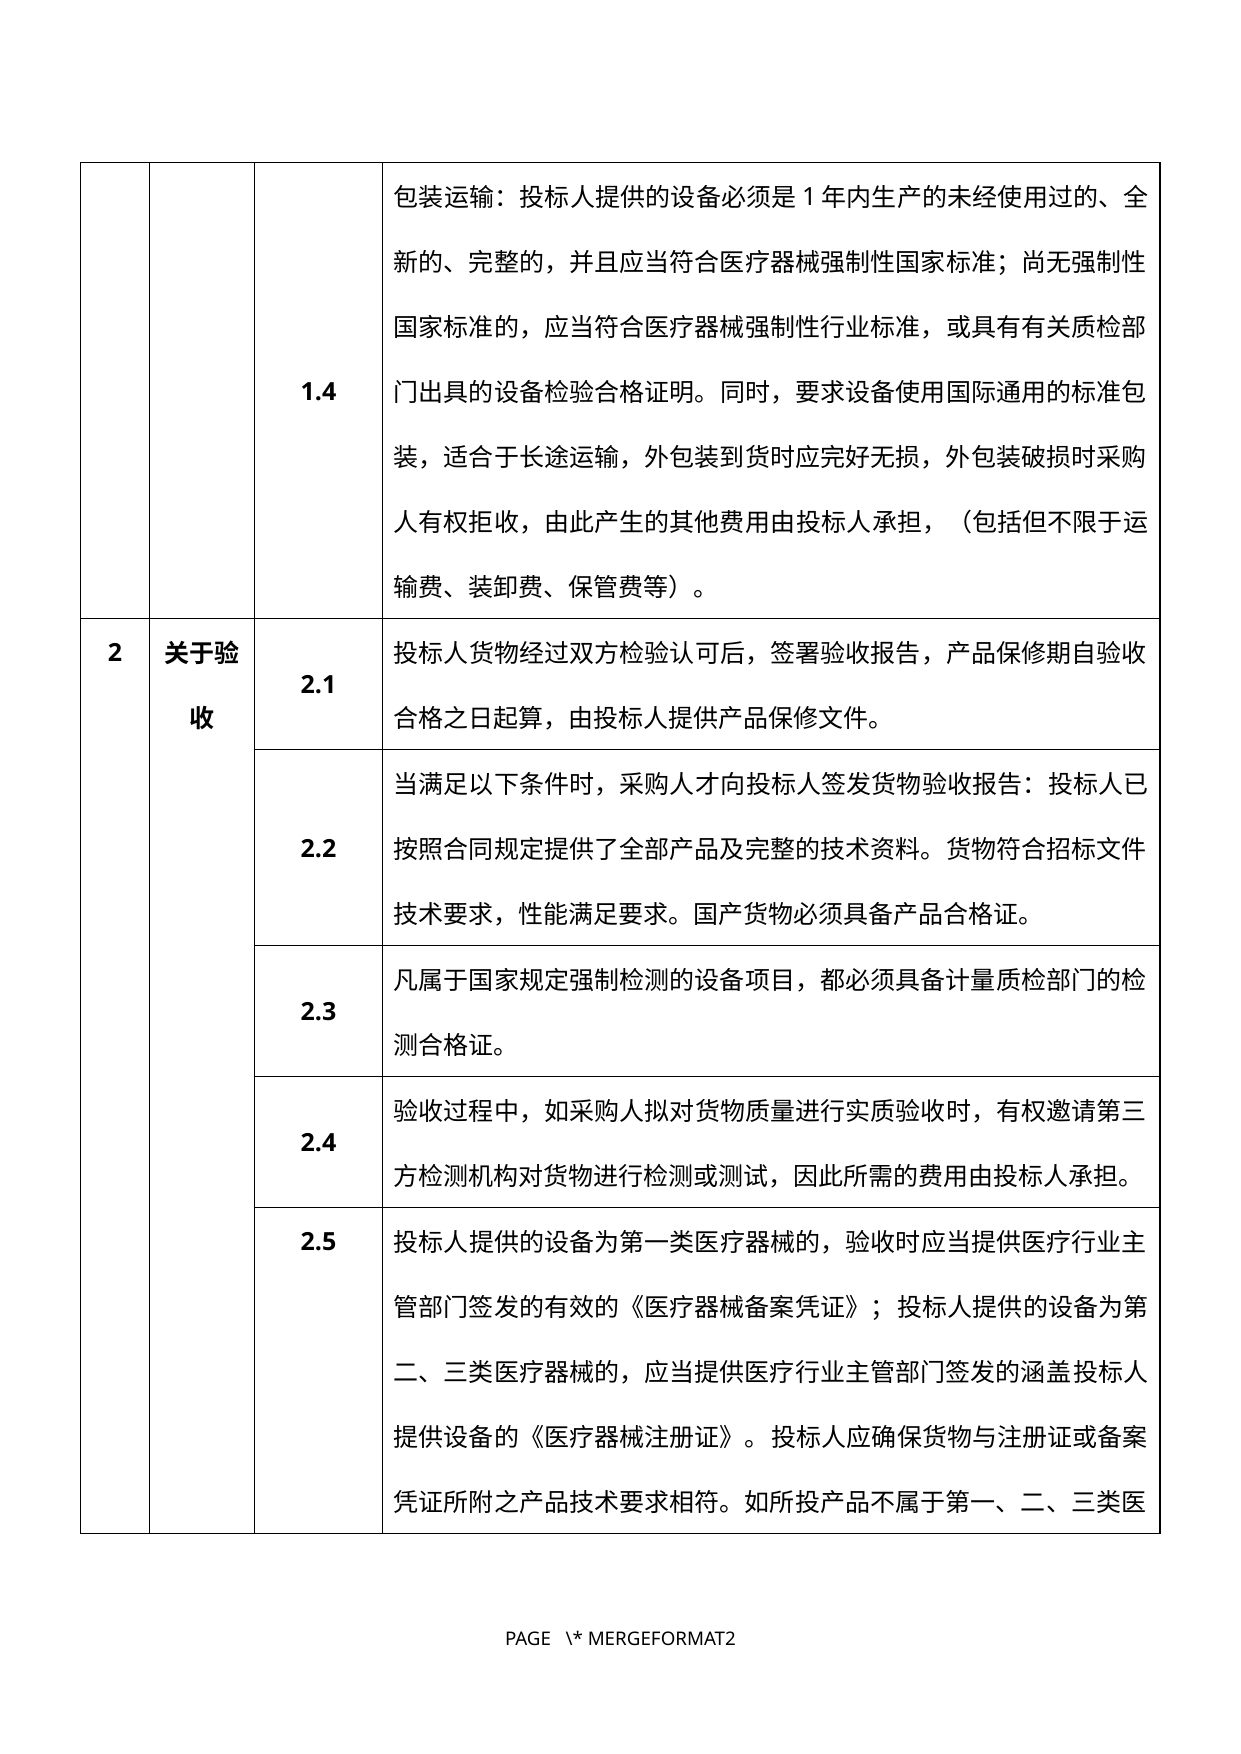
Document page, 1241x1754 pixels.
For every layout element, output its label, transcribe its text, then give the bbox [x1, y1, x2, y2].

table_cell 2.5 [255, 1208, 382, 1533]
table_cell 2 [81, 619, 149, 1533]
table_cell 2.4 [255, 1077, 382, 1207]
table_cell 验收过程中，如采购人拟对货物质量进行实质验收时，有权邀请第三方检测机构对货物进行检测或测试，因此所需的费用由投标人承担。 [383, 1077, 1159, 1207]
table_cell 2.3 [255, 946, 382, 1076]
table_cell 1.4 [255, 163, 382, 618]
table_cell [383, 1208, 1159, 1533]
table_cell 包装运输：投标人提供的设备必须是1年内生产的未经使用过的、全新的、完整的，并且应当符合医疗器械强制性国家标准；尚无强制性国家标准的，应当符合医疗器械强制性行业标准，或具有有关质检部门出具的设备检验合格证明。同时，要求设备使用国际通用的标准包装，适合于长途运输，外包装到货时应完好无损，外包装破损时采购人有权拒收，由此产生的其他费用由投标人承担，（包括但不限于运输费、装卸费、保管费等）。 [383, 163, 1159, 618]
table_cell 2.2 [255, 750, 382, 945]
table_cell 投标人货物经过双方检验认可后，签署验收报告，产品保修期自验收合格之日起算，由投标人提供产品保修文件。 [383, 619, 1159, 749]
table_cell 2.1 [255, 619, 382, 749]
table_cell 凡属于国家规定强制检测的设备项目，都必须具备计量质检部门的检测合格证。 [383, 946, 1159, 1076]
table_cell 关于验收 [150, 619, 254, 1533]
table_cell 当满足以下条件时，采购人才向投标人签发货物验收报告：投标人已按照合同规定提供了全部产品及完整的技术资料。货物符合招标文件技术要求，性能满足要求。国产货物必须具备产品合格证。 [383, 750, 1159, 945]
